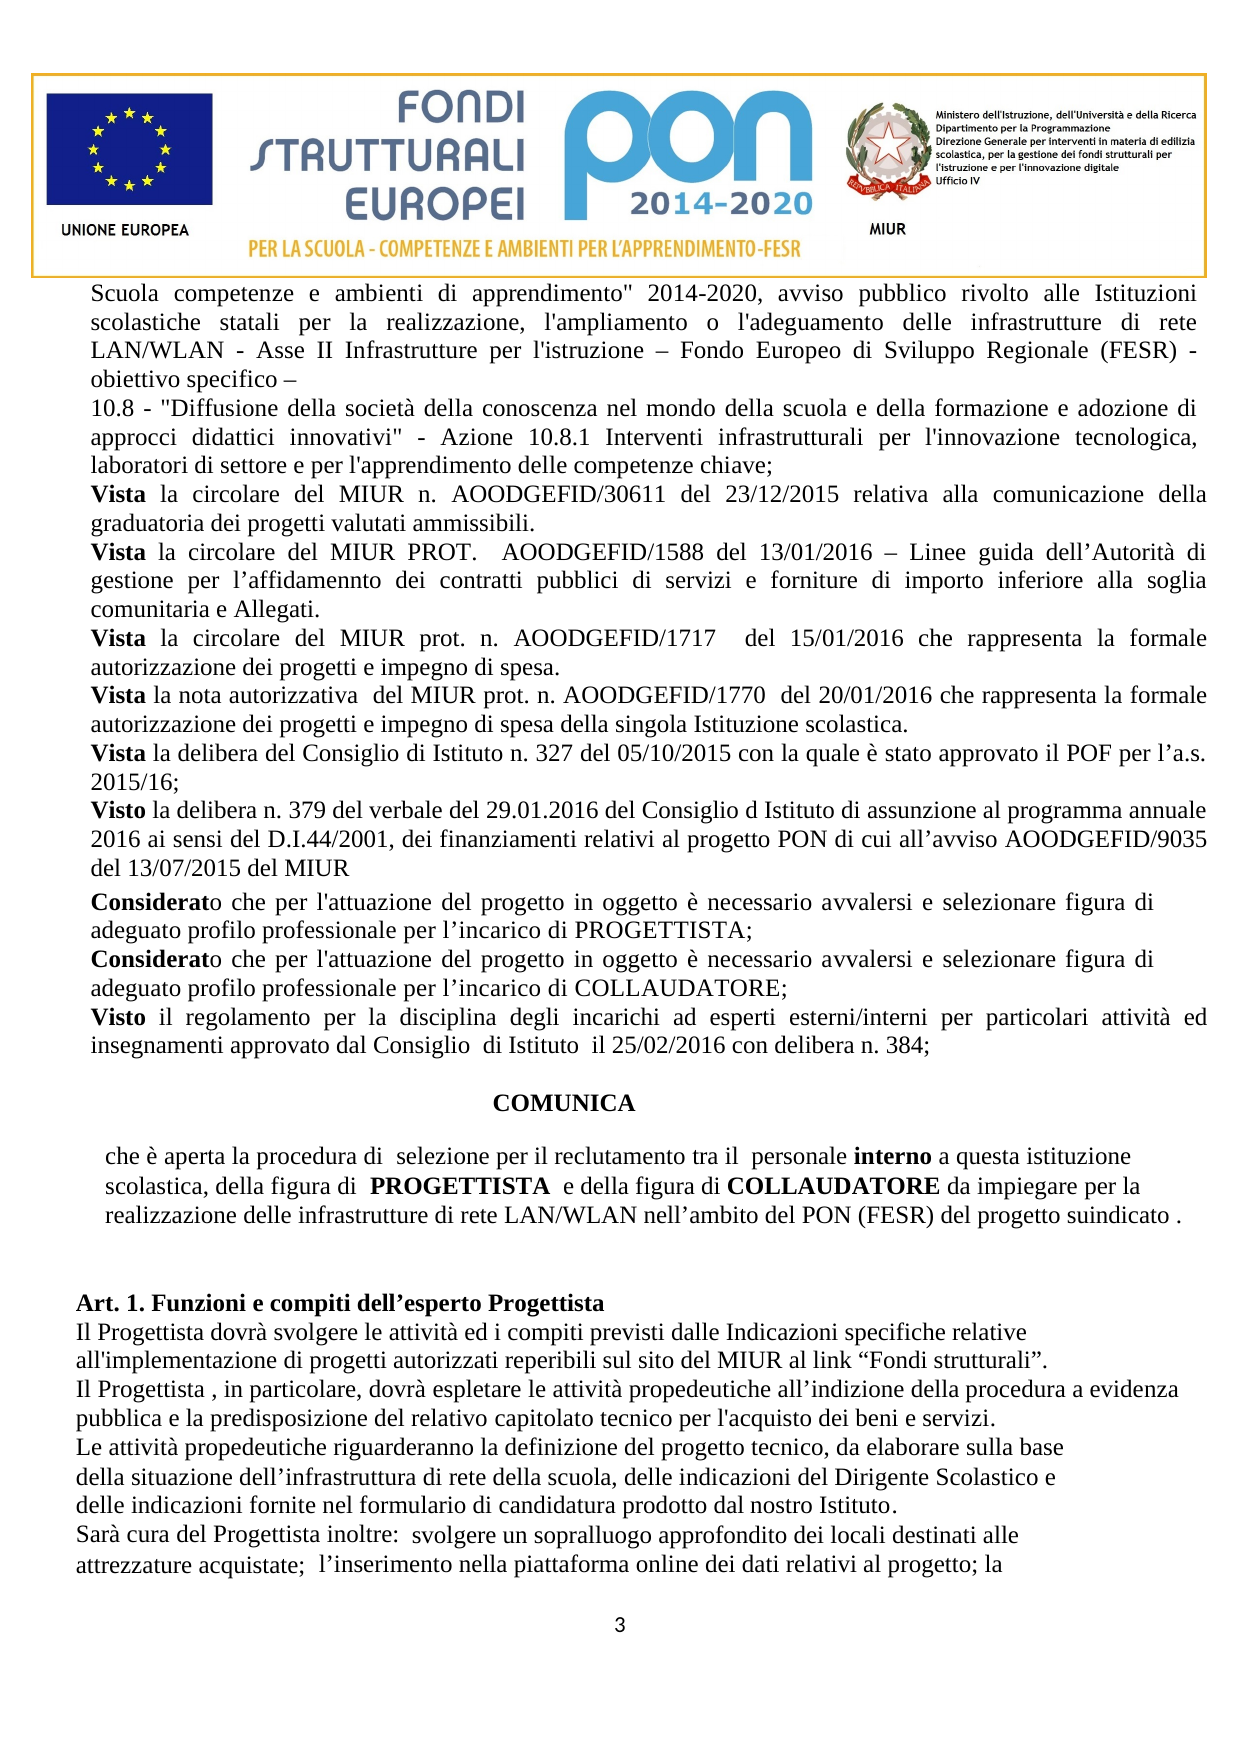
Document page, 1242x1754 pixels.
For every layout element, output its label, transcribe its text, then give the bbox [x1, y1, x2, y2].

text Visto la delibera n. 379 del verbale del 29.01.2016 del Consiglio d Istituto di assunzione al programma annuale 2016 ai sensi del D.I.44/2001, dei finanziamenti relativi al progetto PON di cui all’avviso AOODGEFID/9035 del 13/07/2015 del MIUR [90, 795, 1208, 882]
text Vista la circolare del MIUR n. AOODGEFID/30611 del 23/12/2015 relativa alla comunicazione della graduatoria dei progetti valutati ammissibili. [90, 479, 1208, 537]
text Il Progettista , in particolare, dovrà espletare le attività propedeutiche all’indizione della procedura a evidenza pubblica e la predisposizione del relativo capitolato tecnico per l'acquisto dei beni e servizi. [76, 1374, 1184, 1432]
text Vista la circolare del MIUR prot. n. AOODGEFID/1717 del 15/01/2016 che rappresenta la formale autorizzazione dei progetti e impegno di spesa. [90, 623, 1208, 680]
text Vista la delibera del Consiglio di Istituto n. 327 del 05/10/2015 con la quale è stato approvato il POF per l’a.s. 2015/16; [90, 738, 1208, 795]
text COMUNICA [31, 1088, 1208, 1117]
text Le attività propedeutiche riguarderanno la definizione del progetto tecnico, da elaborare sulla base [76, 1432, 1208, 1461]
text Vista la circolare del MIUR PROT. AOODGEFID/1588 del 13/01/2016 – Linee guida dell’Autorità di gestione per l’affidamennto dei contratti pubblici di servizi e forniture di importo inferiore alla soglia comunitaria e Allegati. [90, 537, 1208, 623]
text che è aperta la procedura di selezione per il reclutamento tra il personale interno a questa istituzione [105, 1142, 1208, 1171]
text Sarà cura del Progettista inoltre: svolgere un sopralluogo approfondito dei locali destinati alle attrezzature acquistate; l’inserimento nella piattaforma online dei dati relativi al progetto; la [76, 1519, 1125, 1579]
text Considerato che per l'attuazione del progetto in oggetto è necessario avvalersi e selezionare figura di adeguato profilo professionale per l’incarico di PROGETTISTA; [53, 887, 1154, 944]
text scolastica, della figura di PROGETTISTA e della figura di COLLAUDATORE da impiegare per la realizzazione delle infrastrutture di rete LAN/WLAN nell’ambito del PON (FESR) del progetto suindicato . [105, 1171, 1208, 1228]
text Art. 1. Funzioni e compiti dell’esperto Progettista [76, 1288, 1208, 1317]
text della situazione dell’infrastruttura di rete della scuola, delle indicazioni del Dirigente Scolastico e delle indicazioni fornite nel formulario di candidatura prodotto dal nostro Istituto. [76, 1462, 1059, 1519]
text Visto il regolamento per la disciplina degli incarichi ad esperti esterni/interni per particolari attività ed insegnamenti approvato dal Consiglio di Istituto il 25/02/2016 con delibera n. 384; [90, 1002, 1208, 1059]
text Il Progettista dovrà svolgere le attività ed i compiti previsti dalle Indicazioni specifiche relative all'implementazione di progetti autorizzati reperibili sul sito del MIUR al link “Fondi strutturali”. [76, 1317, 1125, 1374]
text 10.8 - "Diffusione della società della conoscenza nel mondo della scuola e della formazione e adozione di approcci didattici innovativi" - Azione 10.8.1 Interventi infrastrutturali per l'innovazione tecnologica, laboratori di settore e per l'apprendimento delle competenze chiave; [53, 393, 1197, 479]
text Considerato che per l'attuazione del progetto in oggetto è necessario avvalersi e selezionare figura di adeguato profilo professionale per l’incarico di COLLAUDATORE; [53, 944, 1154, 1002]
text Vista la nota autorizzativa del MIUR prot. n. AOODGEFID/1770 del 20/01/2016 che rappresenta la formale autorizzazione dei progetti e impegno di spesa della singola Istituzione scolastica. [90, 680, 1208, 738]
picture [31, 73, 1207, 278]
